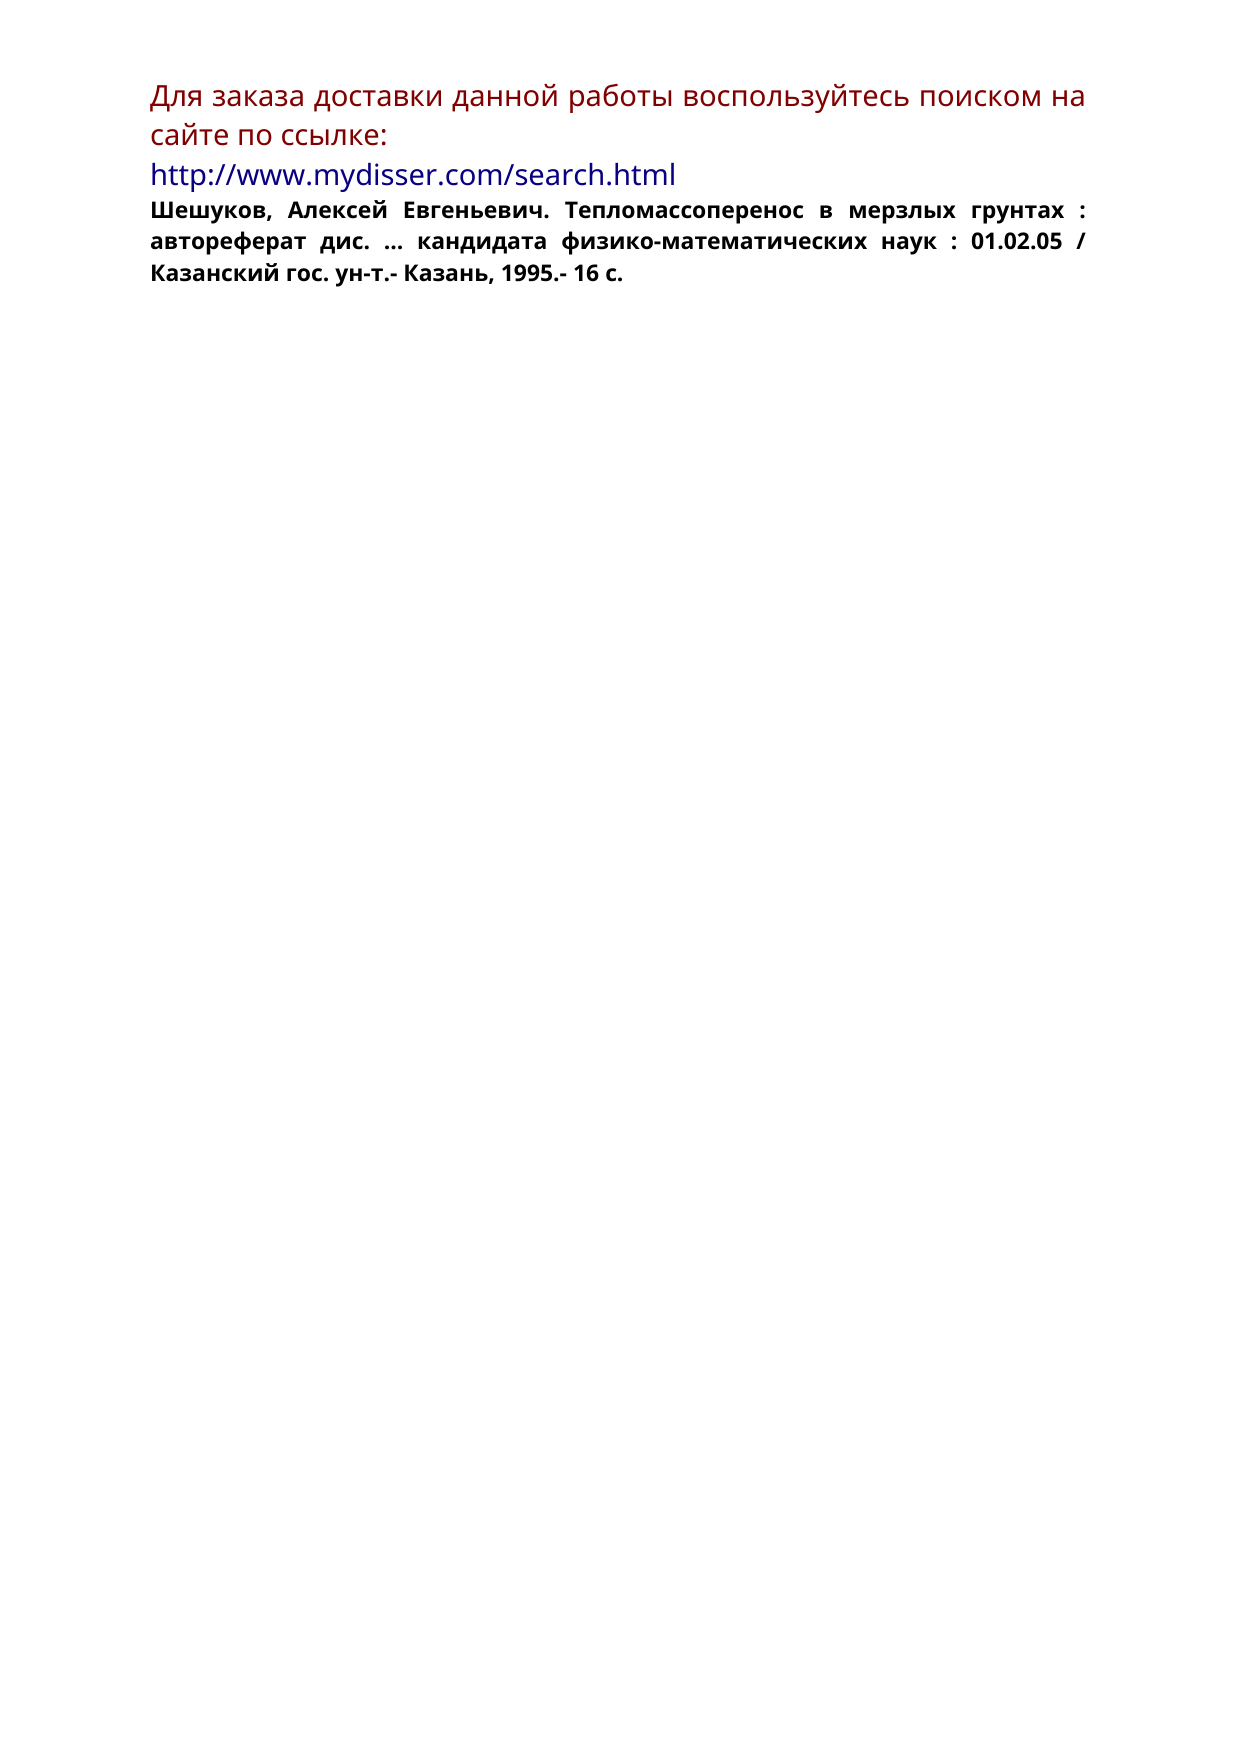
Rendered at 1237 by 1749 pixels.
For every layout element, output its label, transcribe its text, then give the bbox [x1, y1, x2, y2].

text Шешуков, Алексей Евгеньевич. Тепломассоперенос в мерзлых грунтах : автореферат дис. ... кандидата физико-математических наук : 01.02.05 / Казанский гос. ун-т.- Казань, 1995.- 16 с. [150, 194, 1086, 288]
